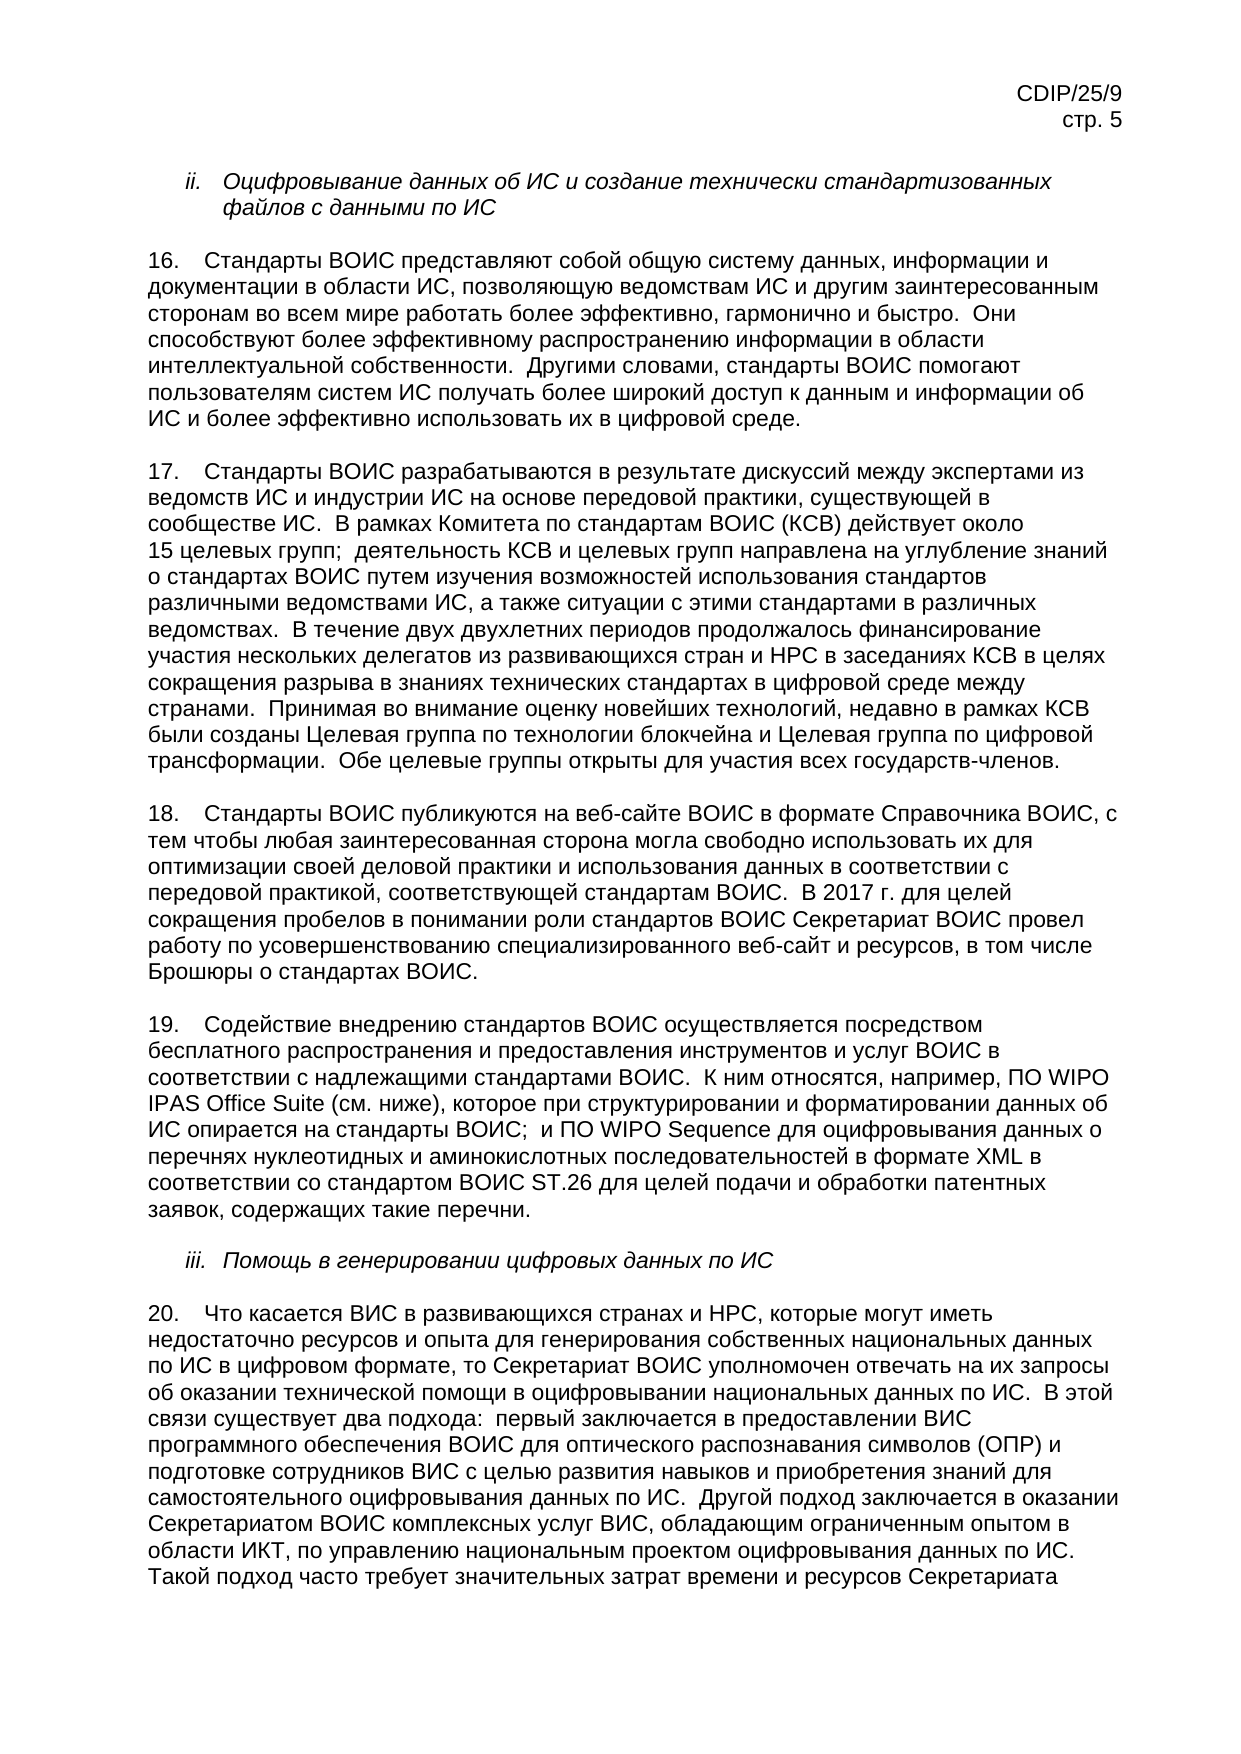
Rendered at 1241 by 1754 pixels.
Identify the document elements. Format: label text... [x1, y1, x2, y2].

list Стандарты ВОИС публикуются на веб-сайте ВОИС в формате Справочника ВОИС, с тем чтобы любая заинтересованная сторона могла свободно использовать их для оптимизации своей деловой практики и использования данных в соответствии с передовой практикой, соответствующей стандартам ВОИС. В 2017 г. для целей сокращения пробелов в понимании роли стандартов ВОИС Секретариат ВОИС провел работу по усовершенствованию специализированного веб-сайт и ресурсов, в том числе Брошюры о стандартах ВОИС. [148, 800, 1122, 985]
subtitle Помощь в генерировании цифровых данных по ИС [185, 1247, 1122, 1273]
list Стандарты ВОИС разрабатываются в результате дискуссий между экспертами из ведомств ИС и индустрии ИС на основе передовой практики, существующей в сообществе ИС. В рамках Комитета по стандартам ВОИС (КСВ) действует около 15 целевых групп; деятельность КСВ и целевых групп направлена на углубление знаний о стандартах ВОИС путем изучения возможностей использования стандартов различными ведомствами ИС, а также ситуации с этими стандартами в различных ведомствах. В течение двух двухлетних периодов продолжалось финансирование участия нескольких делегатов из развивающихся стран и НРС в заседаниях КСВ в целях сокращения разрыва в знаниях технических стандартах в цифровой среде между странами. Принимая во внимание оценку новейших технологий, недавно в рамках КСВ были созданы Целевая группа по технологии блокчейна и Целевая группа по цифровой трансформации. Обе целевые группы открыты для участия всех государств-членов. [148, 458, 1122, 774]
subtitle Оцифровывание данных об ИС и создание технически стандартизованных файлов с данными по ИС [185, 168, 1122, 220]
list Стандарты ВОИС представляют собой общую систему данных, информации и документации в области ИС, позволяющую ведомствам ИС и другим заинтересованным сторонам во всем мире работать более эффективно, гармонично и быстро. Они способствуют более эффективному распространению информации в области интеллектуальной собственности. Другими словами, стандарты ВОИС помогают пользователям систем ИС получать более широкий доступ к данным и информации об ИС и более эффективно использовать их в цифровой среде. [148, 247, 1122, 431]
list Содействие внедрению стандартов ВОИС осуществляется посредством бесплатного распространения и предоставления инструментов и услуг ВОИС в соответствии с надлежащими стандартами ВОИС. К ним относятся, например, ПО WIPO IPAS Office Suite (см. ниже), которое при структурировании и форматировании данных об ИС опирается на стандарты ВОИС; и ПО WIPO Sequence для оцифровывания данных о перечнях нуклеотидных и аминокислотных последовательностей в формате XML в соответствии со стандартом ВОИС ST.26 для целей подачи и обработки патентных заявок, содержащих такие перечни. [148, 1011, 1122, 1222]
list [148, 1299, 1122, 1589]
